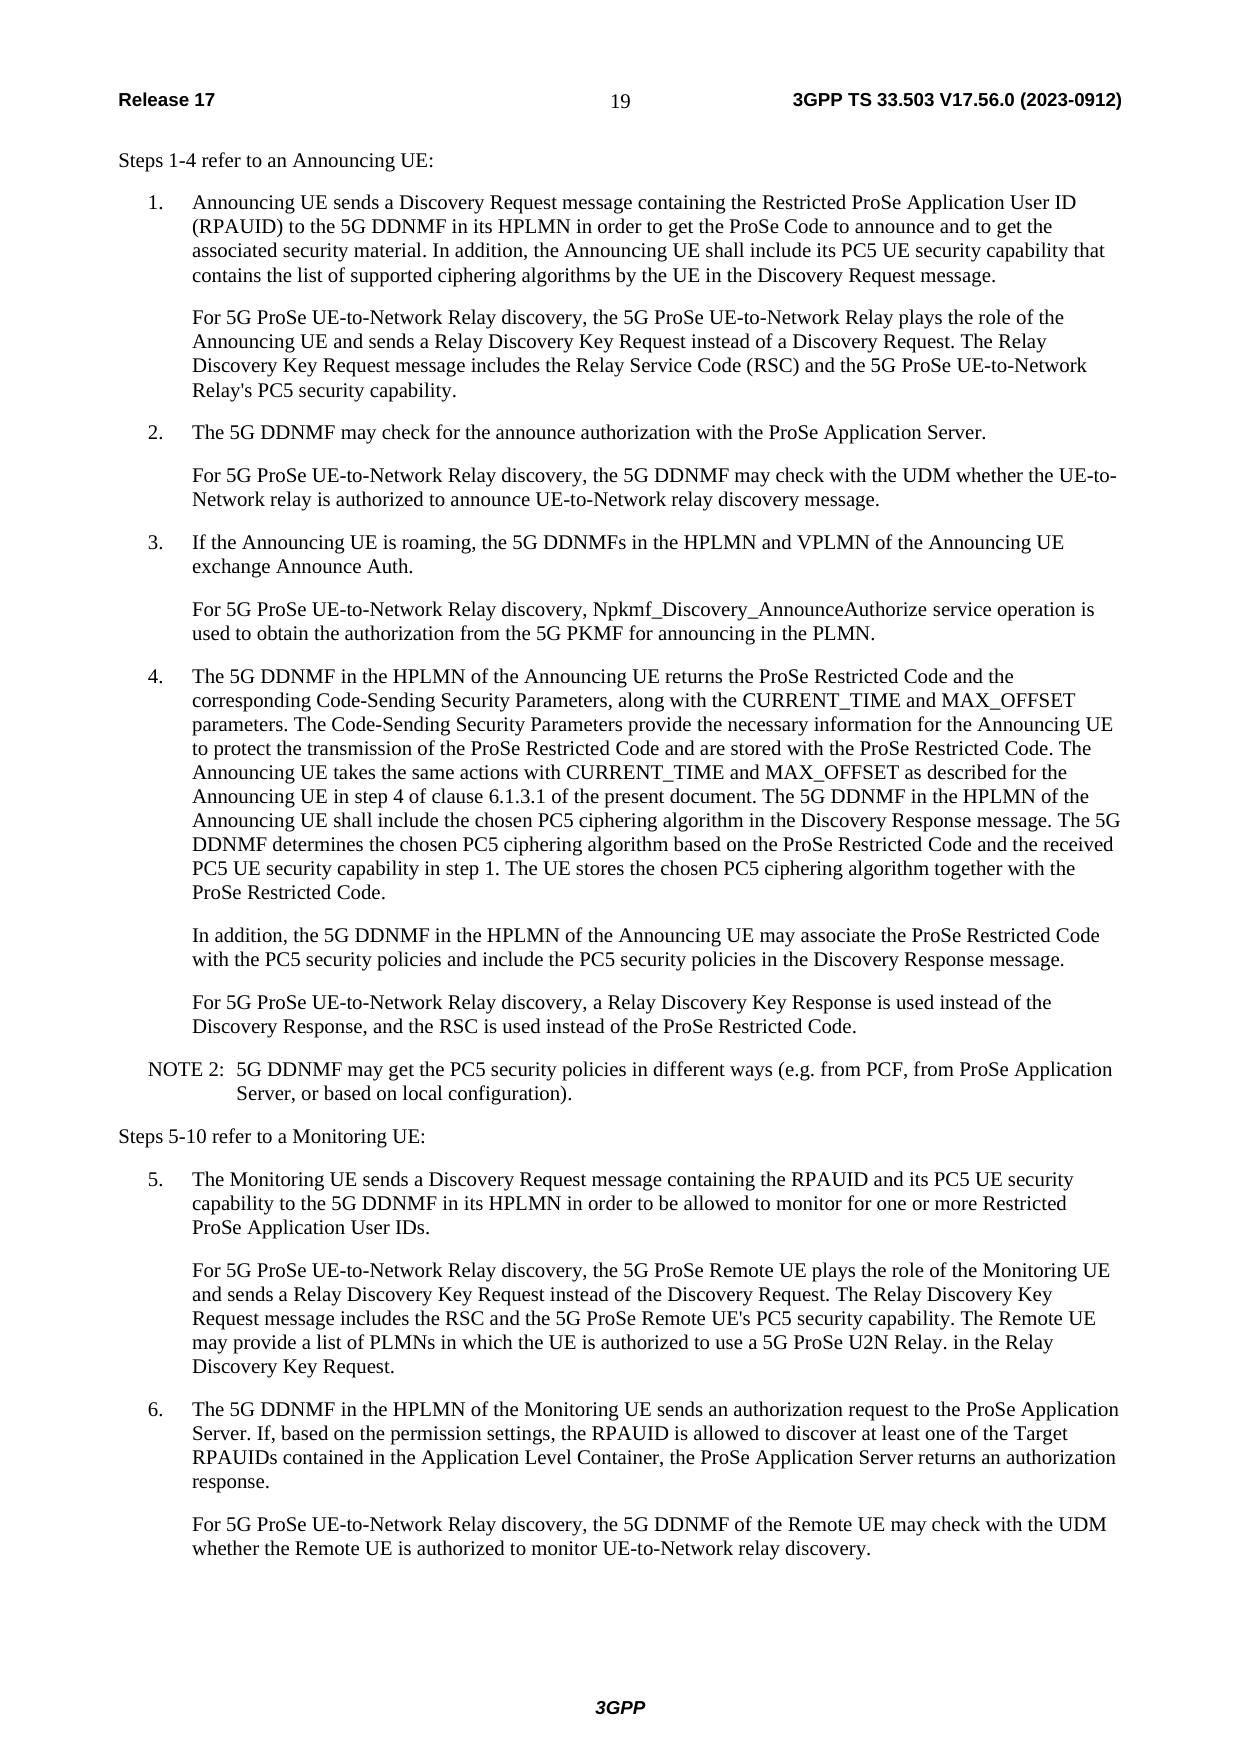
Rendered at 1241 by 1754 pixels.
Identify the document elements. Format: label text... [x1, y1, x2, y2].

text 2. The 5G DDNMF may check for the announce authorization with the ProSe Application Server. [148, 420, 1122, 444]
text 4. The 5G DDNMF in the HPLMN of the Announcing UE returns the ProSe Restricted Code and the corresponding Code-Sending Security Parameters, along with the CURRENT_TIME and MAX_OFFSET parameters. The Code-Sending Security Parameters provide the necessary information for the Announcing UE to protect the transmission of the ProSe Restricted Code and are stored with the ProSe Restricted Code. The Announcing UE takes the same actions with CURRENT_TIME and MAX_OFFSET as described for the Announcing UE in step 4 of clause 6.1.3.1 of the present document. The 5G DDNMF in the HPLMN of the Announcing UE shall include the chosen PC5 ciphering algorithm in the Discovery Response message. The 5G DDNMF determines the chosen PC5 ciphering algorithm based on the ProSe Restricted Code and the received PC5 UE security capability in step 1. The UE stores the chosen PC5 ciphering algorithm together with the ProSe Restricted Code. [148, 664, 1122, 904]
text 6. The 5G DDNMF in the HPLMN of the Monitoring UE sends an authorization request to the ProSe Application Server. If, based on the permission settings, the RPAUID is allowed to discover at least one of the Target RPAUIDs contained in the Application Level Container, the ProSe Application Server returns an authorization response. [148, 1397, 1122, 1493]
text For 5G ProSe UE-to-Network Relay discovery, the 5G ProSe Remote UE plays the role of the Monitoring UE and sends a Relay Discovery Key Request instead of the Discovery Request. The Relay Discovery Key Request message includes the RSC and the 5G ProSe Remote UE's PC5 security capability. The Remote UE may provide a list of PLMNs in which the UE is authorized to use a 5G ProSe U2N Relay. in the Relay Discovery Key Request. [148, 1257, 1122, 1378]
text Steps 5-10 refer to a Monitoring UE: [118, 1124, 1122, 1148]
text NOTE 2: 5G DDNMF may get the PC5 security policies in different ways (e.g. from PCF, from ProSe Application Server, or based on local configuration). [148, 1057, 1122, 1105]
text For 5G ProSe UE-to-Network Relay discovery, the 5G DDNMF may check with the UDM whether the UE-to-Network relay is authorized to announce UE-to-Network relay discovery message. [148, 463, 1122, 511]
text Steps 1-4 refer to an Announcing UE: [118, 147, 1122, 172]
text 1. Announcing UE sends a Discovery Request message containing the Restricted ProSe Application User ID (RPAUID) to the 5G DDNMF in its HPLMN in order to get the ProSe Code to announce and to get the associated security material. In addition, the Announcing UE shall include its PC5 UE security capability that contains the list of supported ciphering algorithms by the UE in the Discovery Request message. [148, 190, 1122, 287]
text For 5G ProSe UE-to-Network Relay discovery, the 5G DDNMF of the Remote UE may check with the UDM whether the Remote UE is authorized to monitor UE-to-Network relay discovery. [148, 1512, 1122, 1560]
text 5. The Monitoring UE sends a Discovery Request message containing the RPAUID and its PC5 UE security capability to the 5G DDNMF in its HPLMN in order to be allowed to monitor for one or more Restricted ProSe Application User IDs. [148, 1167, 1122, 1239]
text For 5G ProSe UE-to-Network Relay discovery, a Relay Discovery Key Response is used instead of the Discovery Response, and the RSC is used instead of the ProSe Restricted Code. [148, 990, 1122, 1038]
text 3. If the Announcing UE is roaming, the 5G DDNMFs in the HPLMN and VPLMN of the Announcing UE exchange Announce Auth. [148, 530, 1122, 578]
text For 5G ProSe UE-to-Network Relay discovery, the 5G ProSe UE-to-Network Relay plays the role of the Announcing UE and sends a Relay Discovery Key Request instead of a Discovery Request. The Relay Discovery Key Request message includes the Relay Service Code (RSC) and the 5G ProSe UE-to-Network Relay's PC5 security capability. [148, 305, 1122, 402]
text In addition, the 5G DDNMF in the HPLMN of the Announcing UE may associate the ProSe Restricted Code with the PC5 security policies and include the PC5 security policies in the Discovery Response message. [148, 923, 1122, 971]
